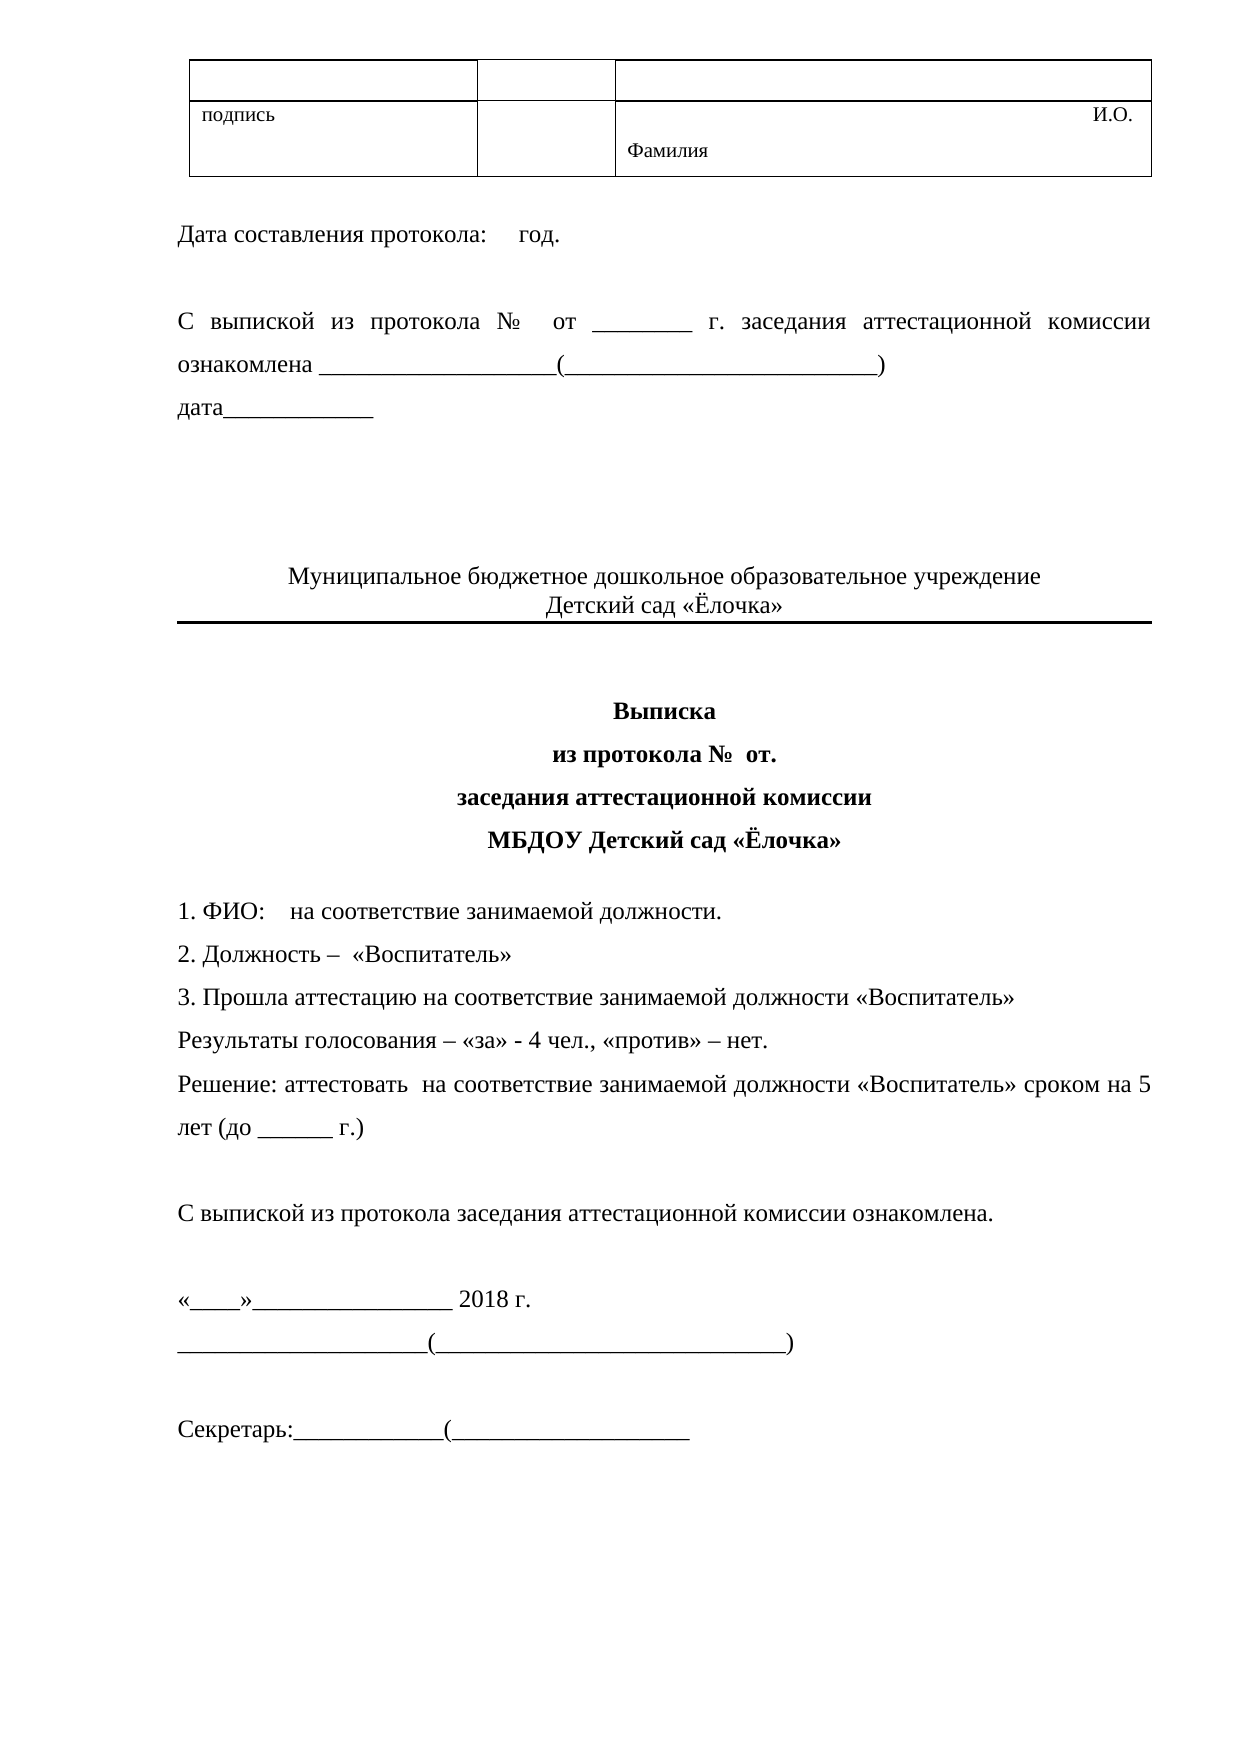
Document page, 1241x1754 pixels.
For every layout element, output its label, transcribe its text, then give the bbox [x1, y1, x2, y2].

table_cell [478, 60, 615, 99]
text заседания аттестационной комиссии [177, 782, 1152, 811]
text С выпиской из протокола № от ________ г. заседания аттестационной комиссии ознакомлена ___________________(_________________________) [177, 306, 1152, 378]
text 2. Должность – «Воспитатель» [177, 939, 1152, 968]
text 1. ФИО: на соответствие занимаемой должности. [177, 896, 1152, 925]
table_cell [616, 61, 1151, 99]
text Решение: аттестовать на соответствие занимаемой должности «Воспитатель» сроком на 5 лет (до ______ г.) [177, 1069, 1152, 1141]
table_cell [190, 61, 477, 99]
text Результаты голосования – «за» - 4 чел., «против» – нет. [177, 1026, 1152, 1054]
text из протокола № от. [177, 739, 1152, 768]
text Муниципальное бюджетное дошкольное образовательное учреждение [177, 561, 1152, 590]
text 3. Прошла аттестацию на соответствие занимаемой должности «Воспитатель» [177, 982, 1152, 1011]
text С выпиской из протокола заседания аттестационной комиссии ознакомлена. [177, 1198, 1152, 1227]
table_cell подпись [190, 102, 477, 176]
table_cell И.О. Фамилия [616, 102, 1151, 176]
text дата____________ [177, 392, 1152, 421]
text МБДОУ Детский сад «Ёлочка» [177, 825, 1152, 854]
table_cell [478, 101, 615, 176]
text «____»________________ 2018 г. ____________________(____________________________) [177, 1284, 1152, 1356]
text Дата составления протокола: год. [177, 219, 1152, 248]
text Секретарь:____________(___________________ [177, 1414, 1152, 1442]
text Выписка [177, 696, 1152, 724]
text Детский сад «Ёлочка» [177, 590, 1152, 621]
